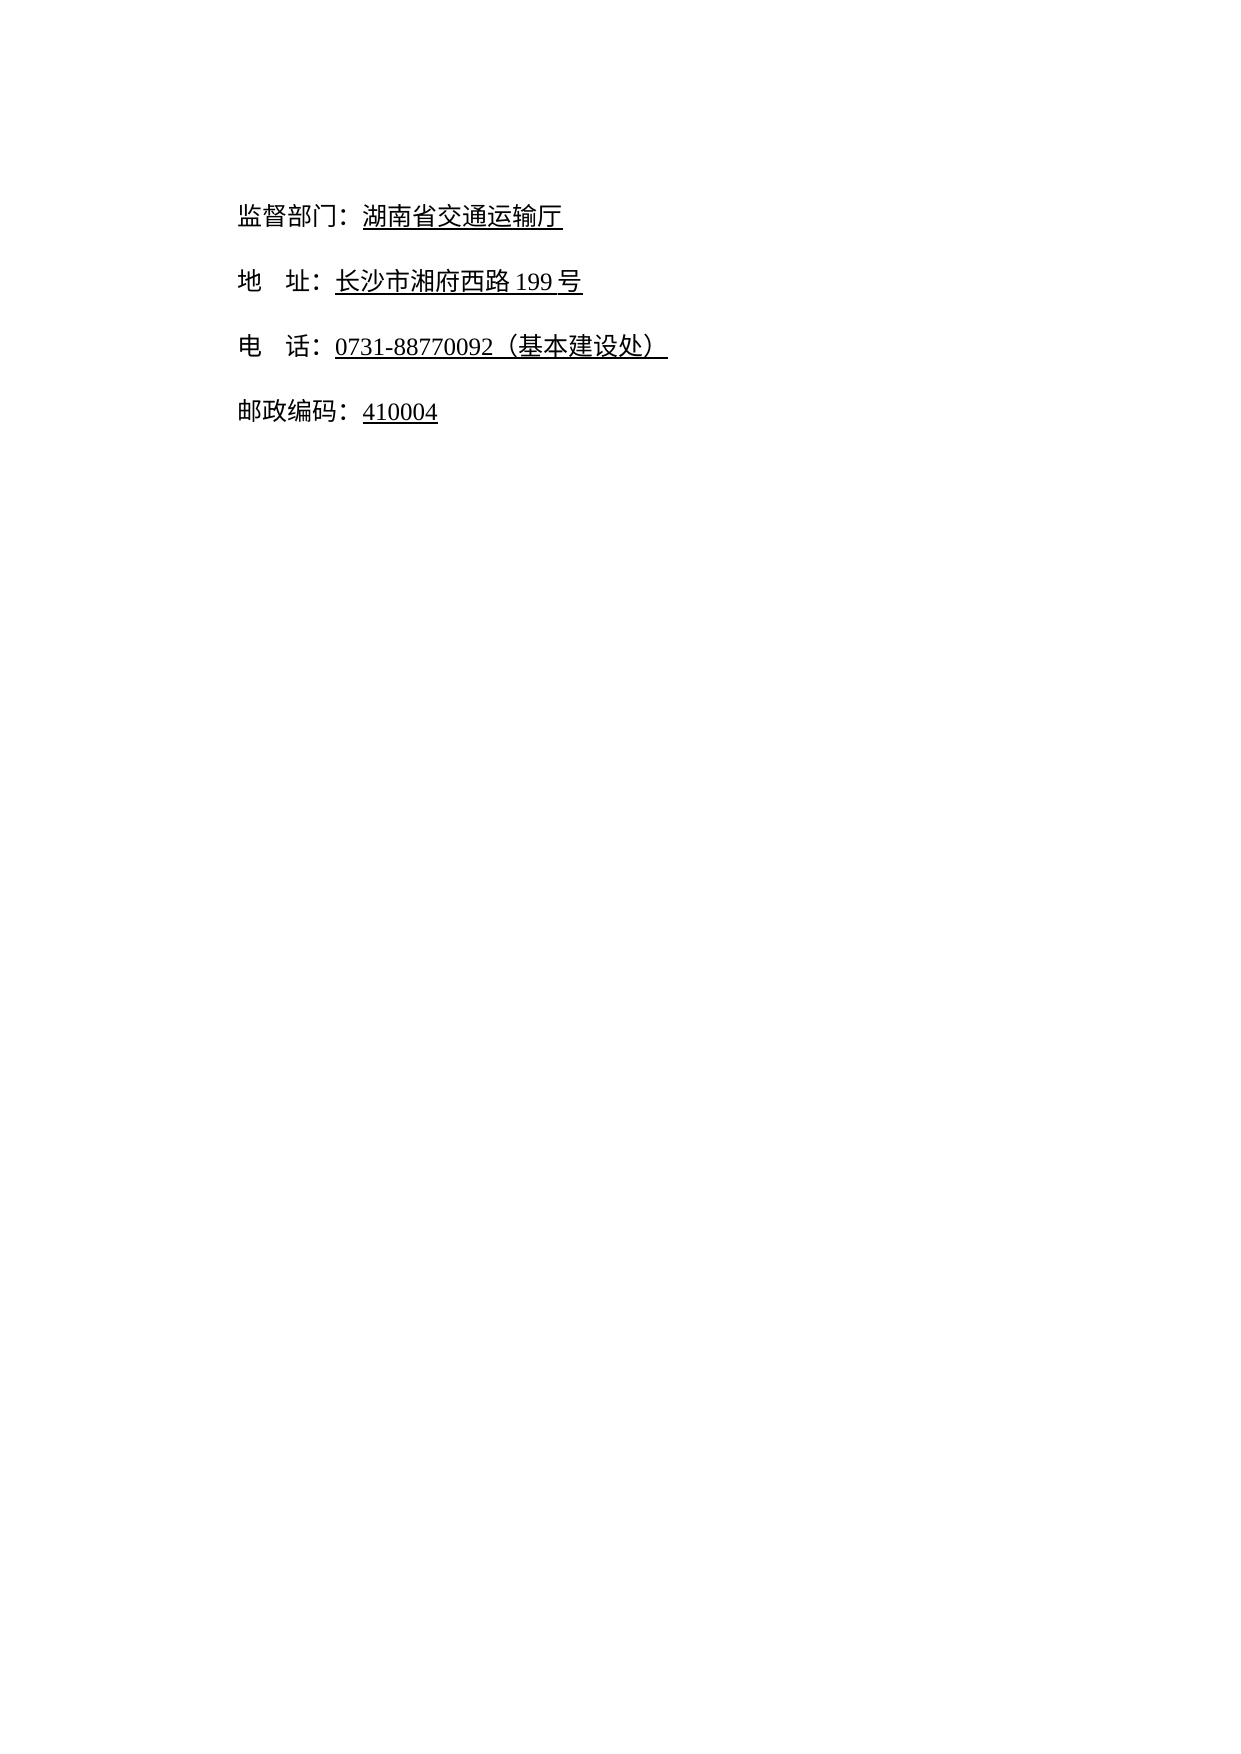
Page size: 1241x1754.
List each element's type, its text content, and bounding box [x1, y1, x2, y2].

text 监督部门：湖南省交通运输厅 [187, 182, 1053, 247]
text 邮政编码：410004 [187, 377, 1053, 442]
text 电 话：0731-88770092（基本建设处） [187, 312, 1053, 377]
text 地 址：长沙市湘府西路199号 [187, 247, 1053, 312]
